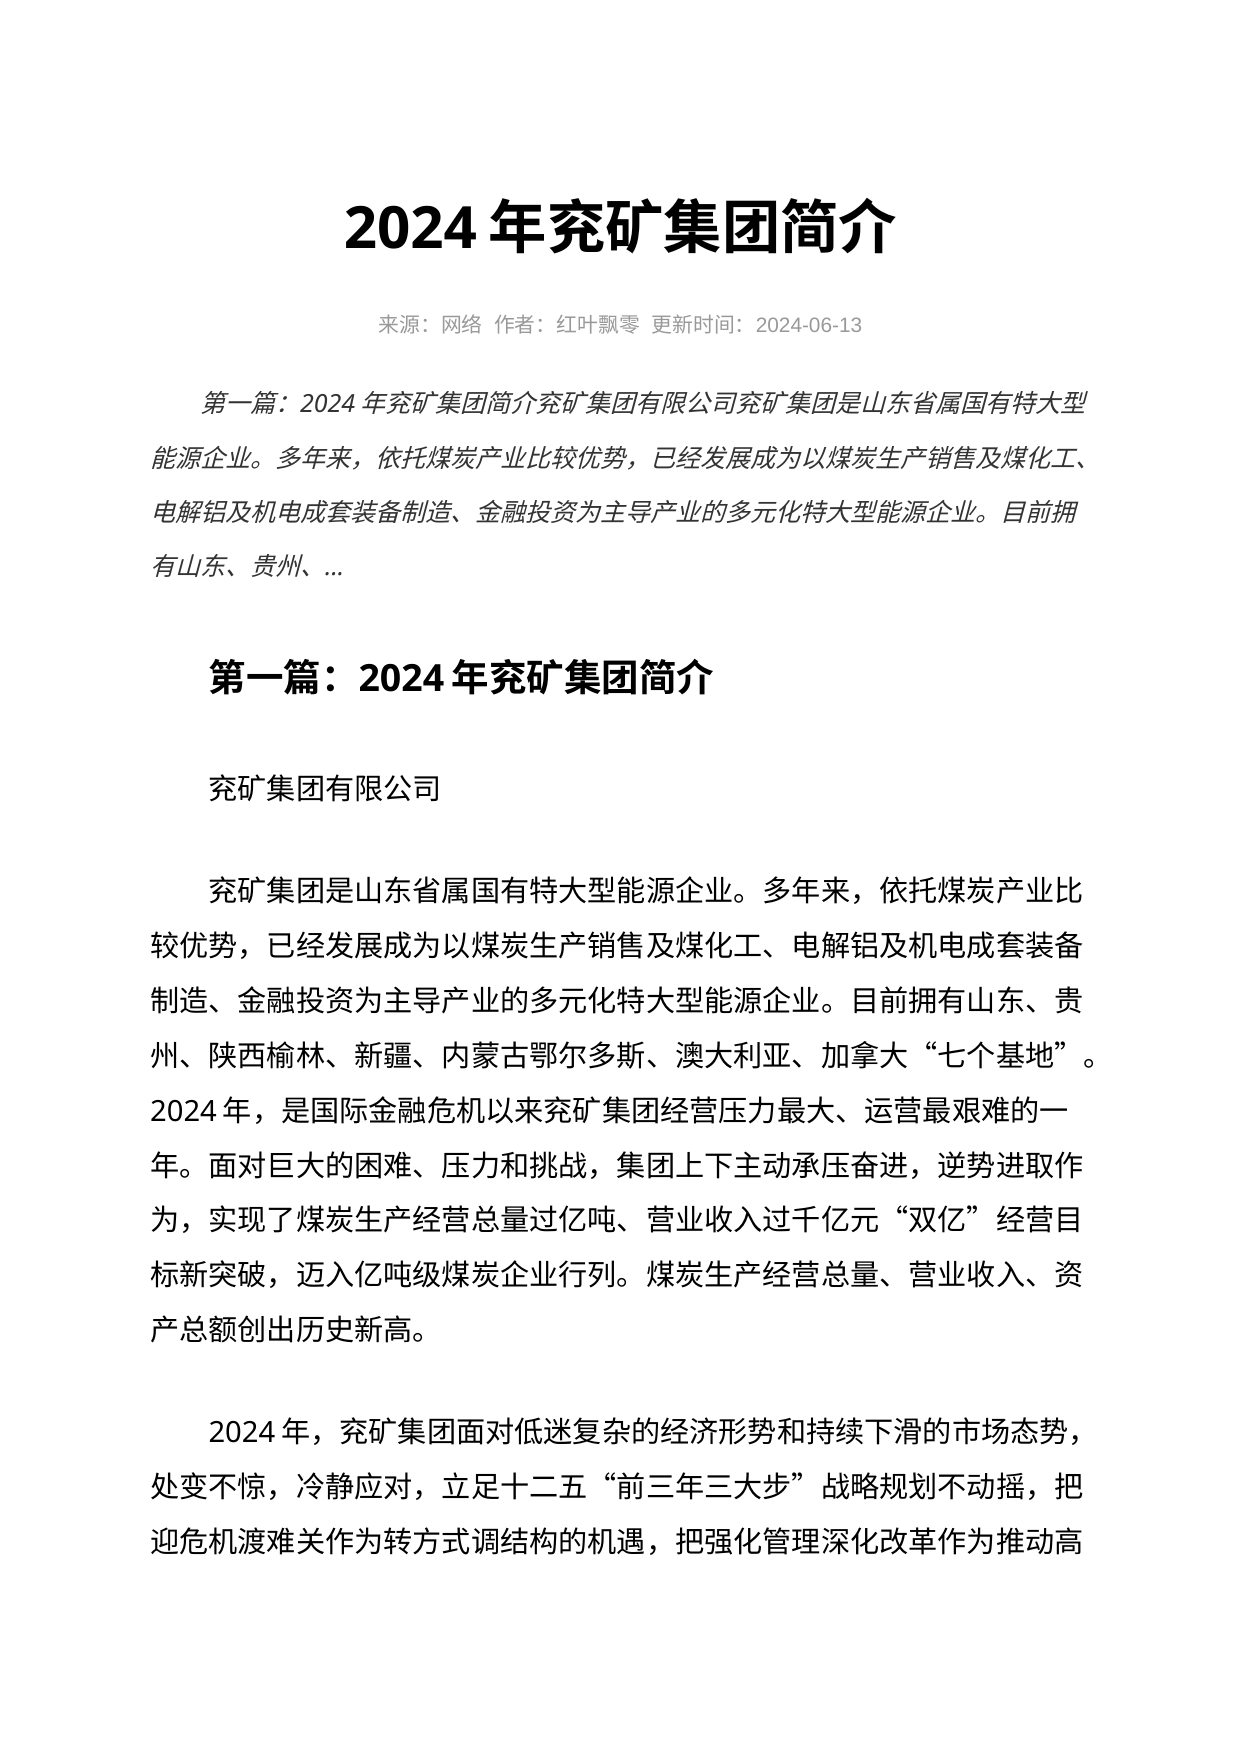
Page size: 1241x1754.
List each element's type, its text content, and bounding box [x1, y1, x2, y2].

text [150, 1408, 1090, 1561]
text 第一篇：2024年兖矿集团简介兖矿集团有限公司兖矿集团是山东省属国有特大型能源企业。多年来，依托煤炭产业比较优势，已经发展成为以煤炭生产销售及煤化工、电解铝及机电成套装备制造、金融投资为主导产业的多元化特大型能源企业。目前拥有山东、贵州、... [150, 384, 1090, 583]
text 兖矿集团有限公司 [150, 766, 1090, 808]
text 兖矿集团是山东省属国有特大型能源企业。多年来，依托煤炭产业比较优势，已经发展成为以煤炭生产销售及煤化工、电解铝及机电成套装备制造、金融投资为主导产业的多元化特大型能源企业。目前拥有山东、贵州、陕西榆林、新疆、内蒙古鄂尔多斯、澳大利亚、加拿大“七个基地”。2024年，是国际金融危机以来兖矿集团经营压力最大、运营最艰难的一年。面对巨大的困难、压力和挑战，集团上下主动承压奋进，逆势进取作为，实现了煤炭生产经营总量过亿吨、营业收入过千亿元“双亿”经营目标新突破，迈入亿吨级煤炭企业行列。煤炭生产经营总量、营业收入、资产总额创出历史新高。 [150, 867, 1090, 1349]
subtitle 2024年兖矿集团简介 [150, 181, 1090, 266]
text 来源：网络 作者：红叶飘零 更新时间：2024-06-13 [150, 313, 1090, 337]
text 第一篇：2024年兖矿集团简介 [150, 648, 1090, 703]
